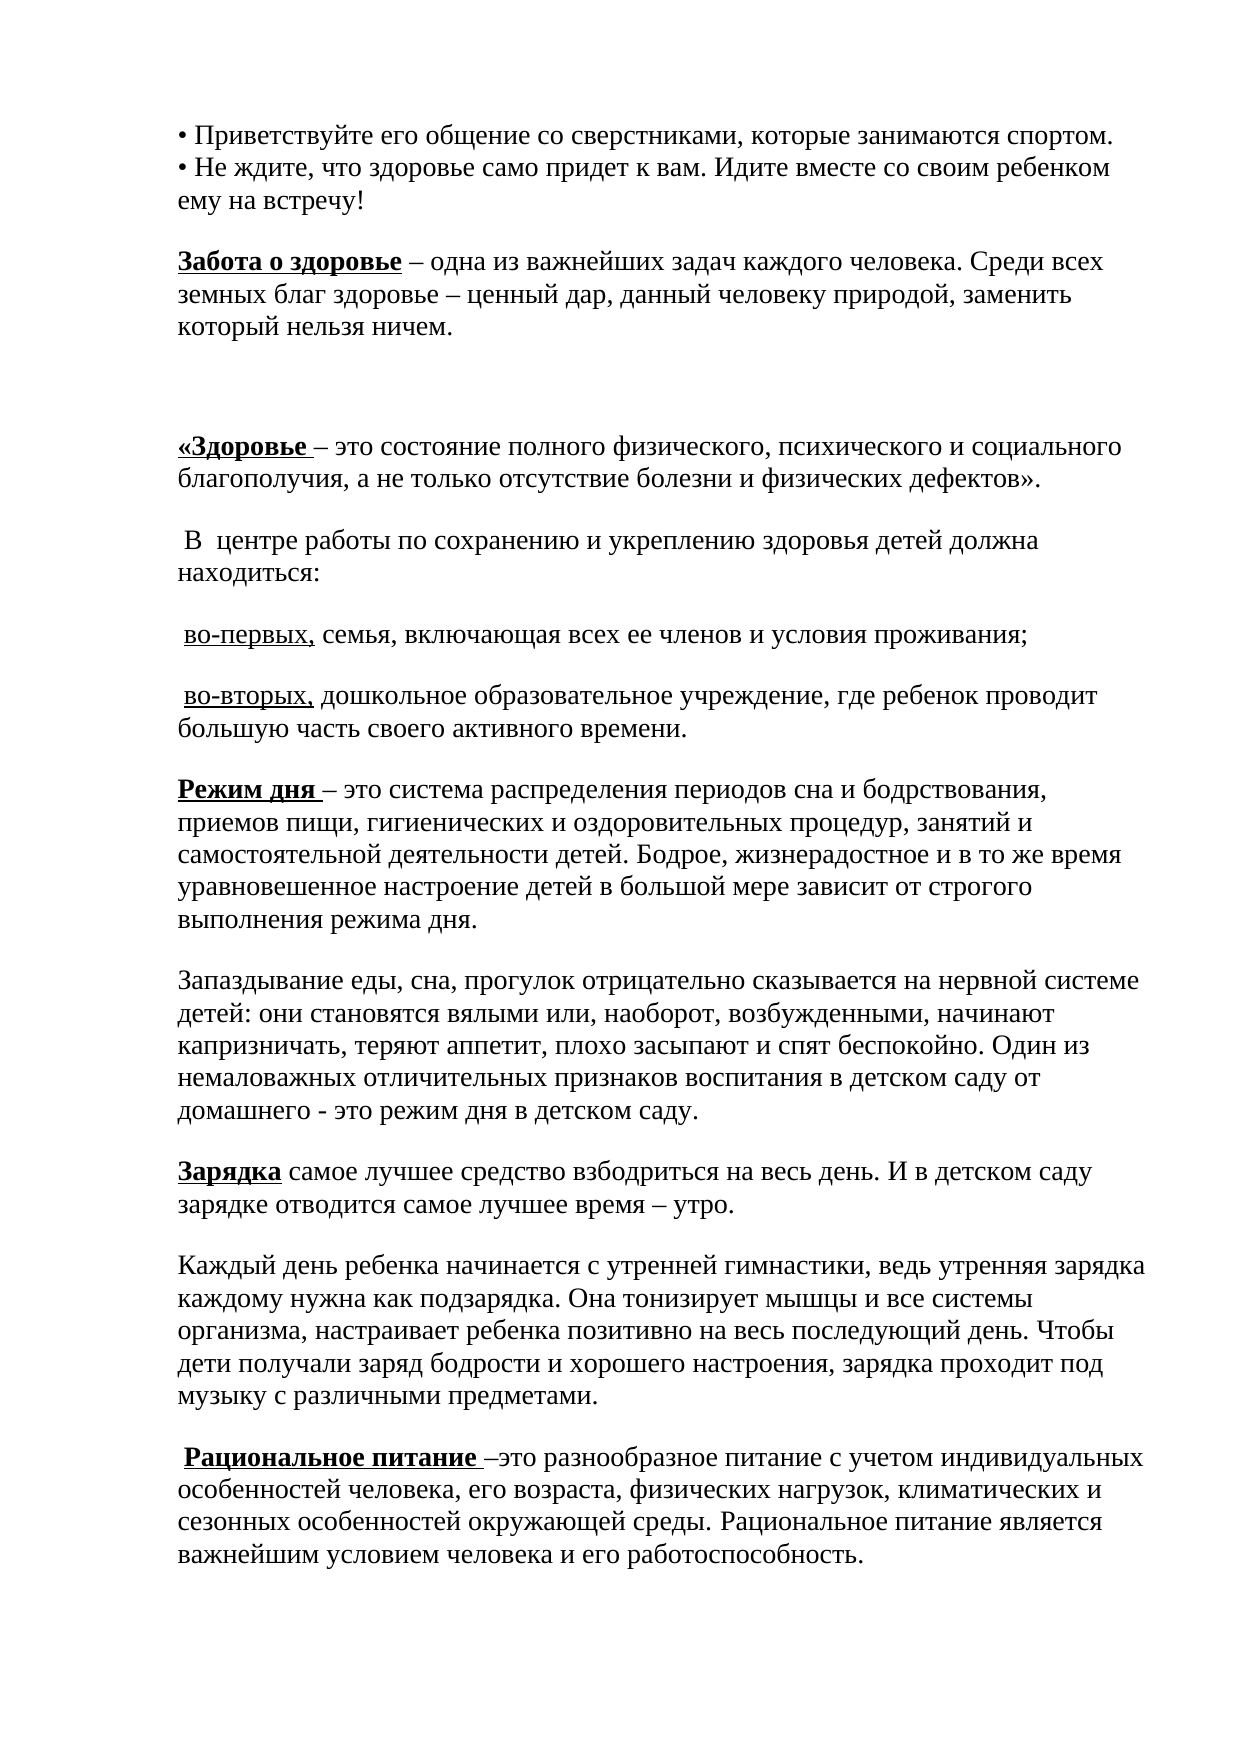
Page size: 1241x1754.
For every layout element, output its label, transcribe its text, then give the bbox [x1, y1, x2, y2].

text Режим дня – это система распределения периодов сна и бодрствования, приемов пищи, гигиенических и оздоровительных процедур, занятий и самостоятельной деятельности детей. Бодрое, жизнерадостное и в то же время уравновешенное настроение детей в большой мере зависит от строгого выполнения режима дня. [177, 772, 1152, 934]
text Зарядка самое лучшее средство взбодриться на весь день. И в детском саду зарядке отводится самое лучшее время – утро. [177, 1154, 1152, 1219]
text В центре работы по сохранению и укреплению здоровья детей должна находиться: [177, 523, 1152, 587]
text Рациональное питание –это разнообразное питание с учетом индивидуальных особенностей человека, его возраста, физических нагрузок, климатических и сезонных особенностей окружающей среды. Рациональное питание является важнейшим условием человека и его работоспособность. [177, 1439, 1152, 1569]
text Запаздывание еды, сна, прогулок отрицательно сказывается на нервной системе детей: они становятся вялыми или, наоборот, возбужденными, начинают капризничать, теряют аппетит, плохо засыпают и спят беспокойно. Один из немаловажных отличительных признаков воспитания в детском саду от домашнего - это режим дня в детском саду. [177, 963, 1152, 1125]
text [177, 118, 1152, 215]
text во-первых, семья, включающая всех ее членов и условия проживания; [177, 617, 1152, 649]
text Каждый день ребенка начинается с утренней гимнастики, ведь утренняя зарядка каждому нужна как подзарядка. Она тонизирует мышцы и все системы организма, настраивает ребенка позитивно на весь последующий день. Чтобы дети получали заряд бодрости и хорошего настроения, зарядка проходит под музыку с различными предметами. [177, 1248, 1152, 1410]
text «Здоровье – это состояние полного физического, психического и социального благополучия, а не только отсутствие болезни и физических дефектов». [177, 429, 1152, 493]
text Забота о здоровье – одна из важнейших задач каждого человека. Среди всех земных благ здоровье – ценный дар, данный человеку природой, заменить который нельзя ничем. [177, 244, 1152, 342]
text во-вторых, дошкольное образовательное учреждение, где ребенок проводит большую часть своего активного времени. [177, 678, 1152, 743]
